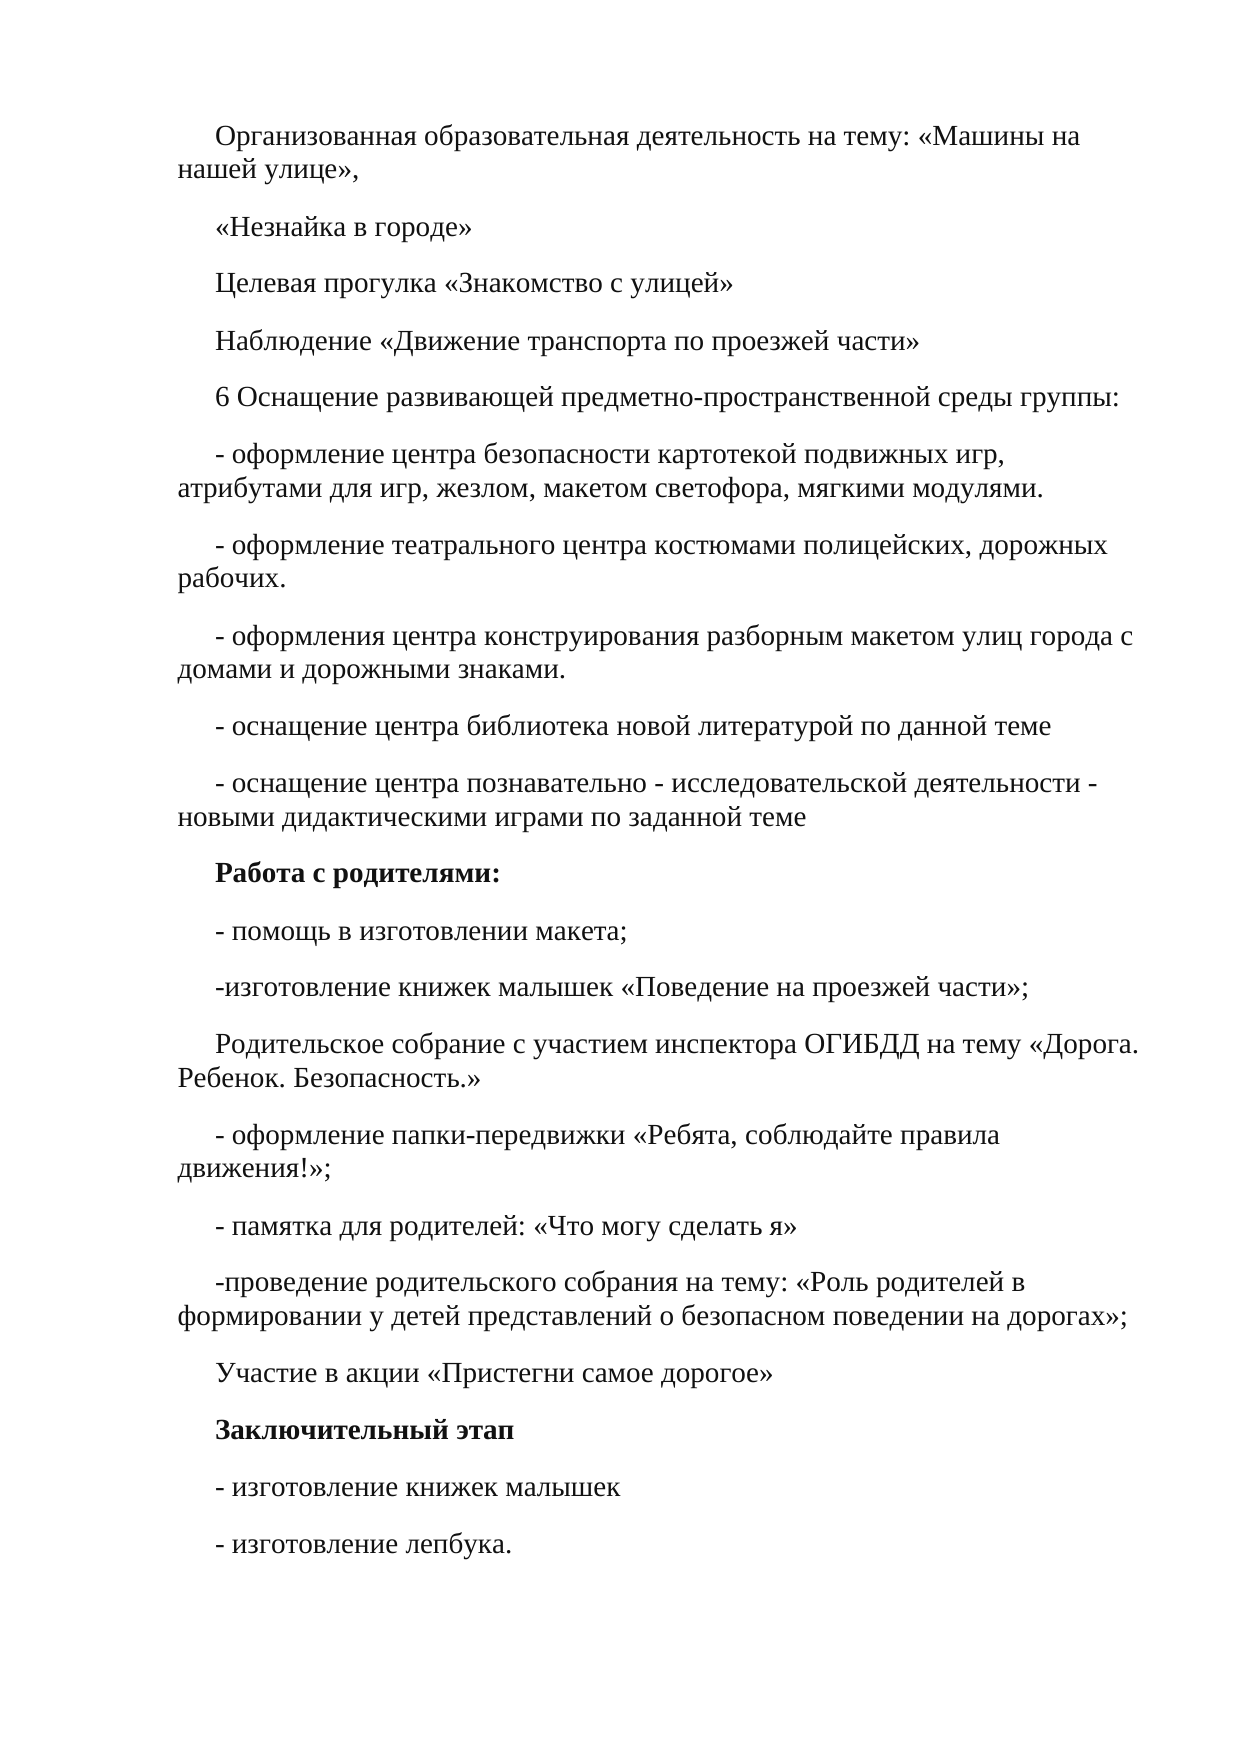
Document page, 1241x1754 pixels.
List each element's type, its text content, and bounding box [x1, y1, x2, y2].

text Организованная образовательная деятельность на тему: «Машины на нашей улице», [177, 118, 1152, 185]
text - изготовление лепбука. [177, 1526, 1152, 1559]
text - оформление театрального центра костюмами полицейских, дорожных рабочих. [177, 527, 1152, 594]
text - оформление центра безопасности картотекой подвижных игр, атрибутами для игр, жезлом, макетом светофора, мягкими модулями. [177, 437, 1152, 504]
text -изготовление книжек малышек «Поведение на проезжей части»; [177, 969, 1152, 1003]
text - оформление папки-передвижки «Ребята, соблюдайте правила движения!»; [177, 1117, 1152, 1184]
text Родительское собрание с участием инспектора ОГИБДД на тему «Дорога. Ребенок. Безопасность.» [177, 1027, 1152, 1094]
text 6 Оснащение развивающей предметно-пространственной среды группы: [177, 379, 1152, 413]
text - оформления центра конструирования разборным макетом улиц города с домами и дорожными знаками. [177, 618, 1152, 685]
text - помощь в изготовлении макета; [177, 913, 1152, 946]
text «Незнайка в городе» [177, 209, 1152, 242]
text Заключительный этап [177, 1412, 1152, 1446]
text Целевая прогулка «Знакомство с улицей» [177, 266, 1152, 299]
text Участие в акции «Пристегни самое дорогое» [177, 1355, 1152, 1389]
text -проведение родительского собрания на тему: «Роль родителей в формировании у детей представлений о безопасном поведении на дорогах»; [177, 1264, 1152, 1332]
text Наблюдение «Движение транспорта по проезжей части» [177, 323, 1152, 356]
text - оснащение центра библиотека новой литературой по данной теме [177, 708, 1152, 742]
text Работа с родителями: [177, 856, 1152, 889]
text - оснащение центра познавательно - исследовательской деятельности - новыми дидактическими играми по заданной теме [177, 765, 1152, 832]
text - изготовление книжек малышек [177, 1469, 1152, 1503]
text - памятка для родителей: «Что могу сделать я» [177, 1208, 1152, 1241]
